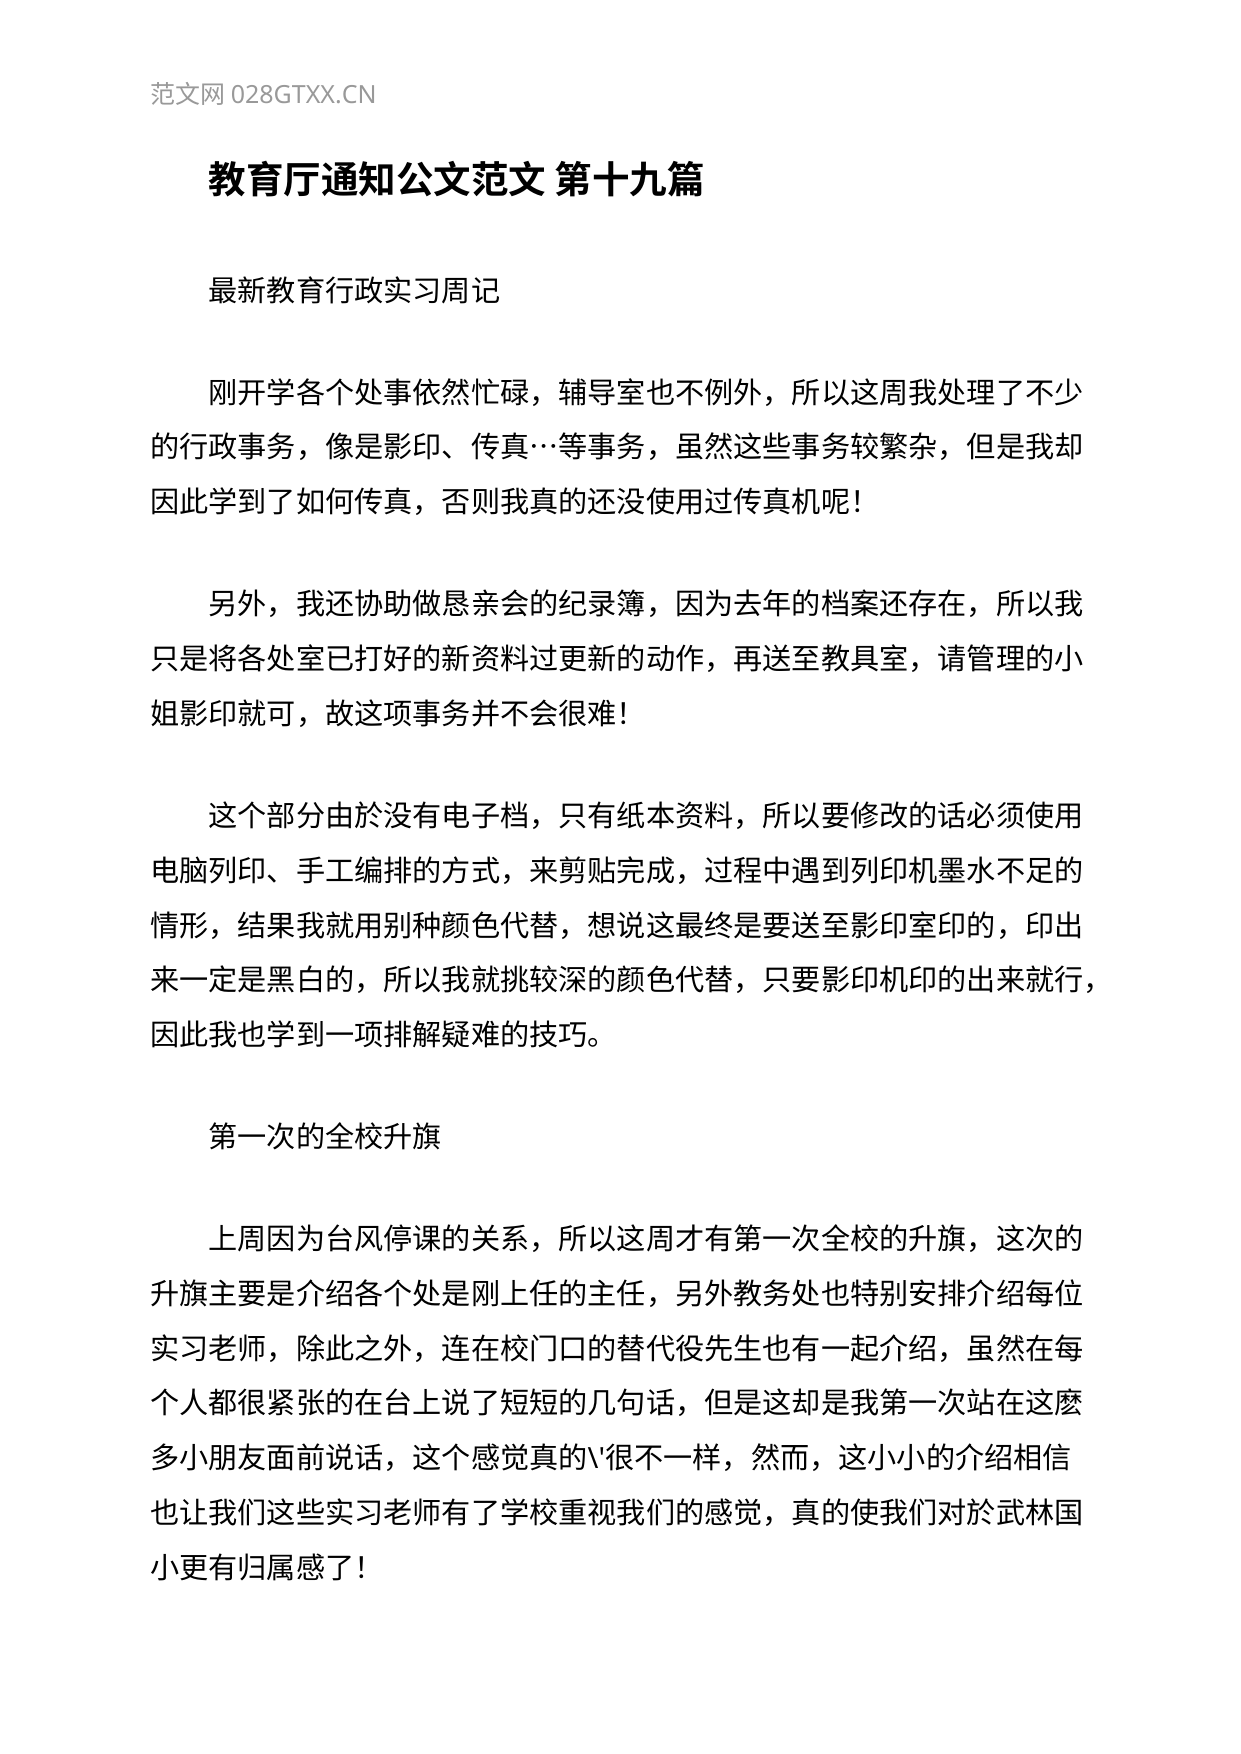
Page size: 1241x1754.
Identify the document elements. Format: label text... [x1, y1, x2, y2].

text 最新教育行政实习周记 [150, 267, 1090, 310]
text 上周因为台风停课的关系，所以这周才有第一次全校的升旗，这次的升旗主要是介绍各个处是刚上任的主任，另外教务处也特别安排介绍每位实习老师，除此之外，连在校门口的替代役先生也有一起介绍，虽然在每个人都很紧张的在台上说了短短的几句话，但是这却是我第一次站在这麽多小朋友面前说话，这个感觉真的\'很不一样，然而，这小小的介绍相信也让我们这些实习老师有了学校重视我们的感觉，真的使我们对於武林国小更有归属感了！ [150, 1215, 1090, 1587]
text 第一次的全校升旗 [150, 1114, 1090, 1156]
text 这个部分由於没有电子档，只有纸本资料，所以要修改的话必须使用电脑列印、手工编排的方式，来剪贴完成，过程中遇到列印机墨水不足的情形，结果我就用别种颜色代替，想说这最终是要送至影印室印的，印出来一定是黑白的，所以我就挑较深的颜色代替，只要影印机印的出来就行，因此我也学到一项排解疑难的技巧。 [150, 792, 1090, 1054]
text 另外，我还协助做恳亲会的纪录簿，因为去年的档案还存在，所以我只是将各处室已打好的新资料过更新的动作，再送至教具室，请管理的小姐影印就可，故这项事务并不会很难！ [150, 581, 1090, 733]
text 刚开学各个处事依然忙碌，辅导室也不例外，所以这周我处理了不少的行政事务，像是影印、传真…等事务，虽然这些事务较繁杂，但是我却因此学到了如何传真，否则我真的还没使用过传真机呢！ [150, 369, 1090, 521]
text 教育厅通知公文范文 第十九篇 [150, 150, 1090, 204]
